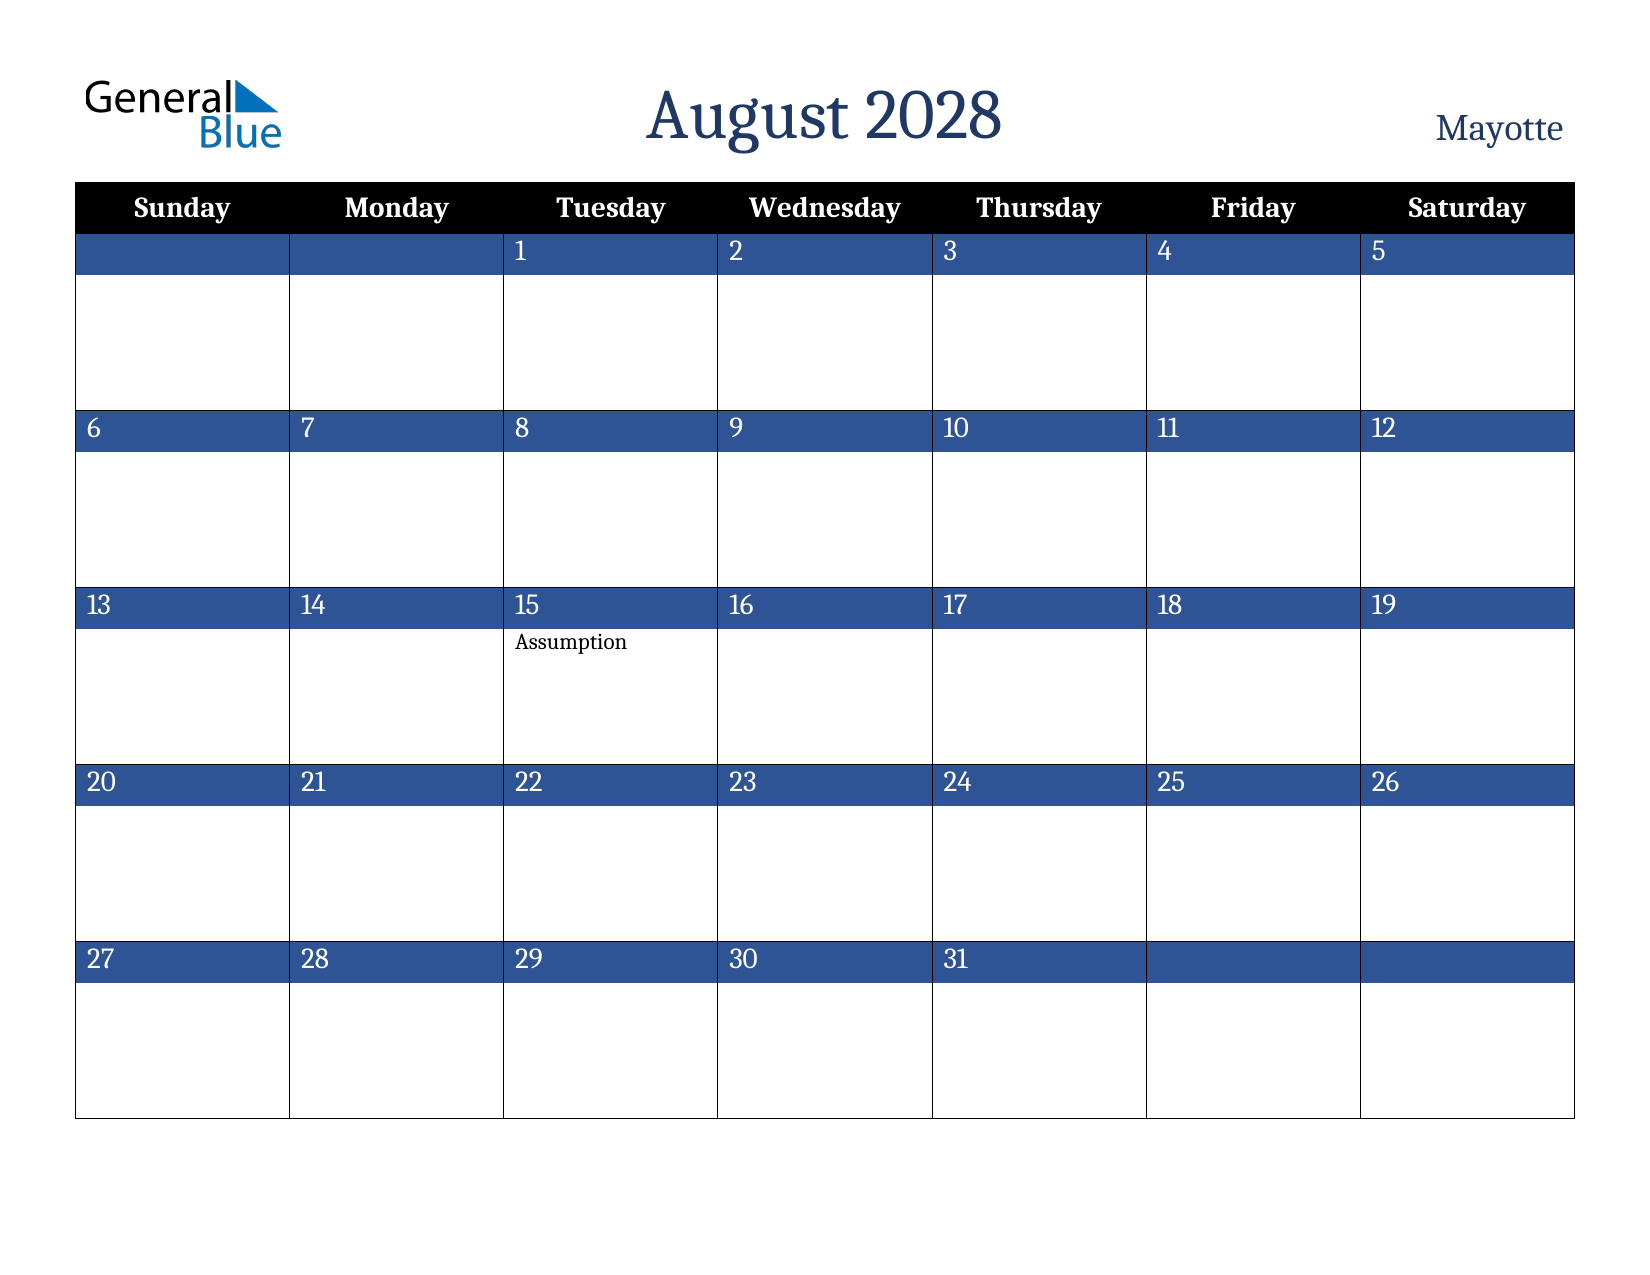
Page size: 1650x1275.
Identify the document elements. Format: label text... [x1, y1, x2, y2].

table_cell [290, 806, 503, 941]
table_cell [1361, 629, 1574, 764]
table_cell 16 [718, 588, 932, 629]
picture [86, 80, 281, 148]
table_cell 27 [76, 942, 289, 983]
table_cell [718, 452, 932, 587]
table_cell [1361, 452, 1574, 587]
table_cell [76, 983, 289, 1118]
table_cell [1147, 942, 1360, 983]
table_cell [290, 275, 503, 410]
table_cell [718, 629, 932, 764]
table_cell [718, 806, 932, 941]
table_cell 2 [718, 234, 932, 275]
table_cell 15 [504, 588, 717, 629]
table_cell 7 [290, 411, 503, 452]
table_cell [933, 629, 1146, 764]
table_cell [1147, 983, 1360, 1118]
table_cell [933, 983, 1146, 1118]
table_cell Monday [290, 183, 503, 233]
table_cell [290, 983, 503, 1118]
table_cell 13 [76, 588, 289, 629]
table_cell Tuesday [504, 183, 717, 233]
table_cell 5 [1361, 234, 1574, 275]
table_cell [718, 983, 932, 1118]
table_cell [504, 452, 717, 587]
table_header Mayotte [1146, 75, 1574, 182]
table_cell Friday [1147, 183, 1360, 233]
table_cell 11 [1147, 411, 1360, 452]
table_cell [1147, 806, 1360, 941]
table_cell Sunday [76, 183, 289, 233]
table_cell [718, 275, 932, 410]
table_cell [1361, 275, 1574, 410]
table_cell Assumption [504, 629, 717, 764]
table_cell 14 [290, 588, 503, 629]
table_cell 30 [718, 942, 932, 983]
table_cell [933, 275, 1146, 410]
table_cell [76, 275, 289, 410]
table_header August 2028 [504, 75, 1146, 182]
table_cell 24 [933, 765, 1146, 806]
table_cell [290, 629, 503, 764]
table_cell 1 [504, 234, 717, 275]
table_cell 29 [504, 942, 717, 983]
table_cell [504, 275, 717, 410]
table_cell 9 [718, 411, 932, 452]
table_cell 10 [933, 411, 1146, 452]
table_cell 18 [1147, 588, 1360, 629]
table_cell [933, 806, 1146, 941]
table_cell 25 [1147, 765, 1360, 806]
table_cell [290, 234, 503, 275]
table_cell [290, 452, 503, 587]
table_cell 12 [1361, 411, 1574, 452]
table_cell 31 [933, 942, 1146, 983]
table_cell 23 [718, 765, 932, 806]
table_cell [504, 983, 717, 1118]
table_cell [1147, 275, 1360, 410]
table_cell Saturday [1361, 183, 1574, 233]
table_cell 19 [1361, 588, 1574, 629]
table_cell Thursday [933, 183, 1146, 233]
table_header [76, 75, 503, 182]
table_cell [1147, 452, 1360, 587]
table_cell 3 [933, 234, 1146, 275]
table_cell 26 [1361, 765, 1574, 806]
table_cell [1361, 942, 1574, 983]
table_cell [504, 806, 717, 941]
table_cell Wednesday [718, 183, 932, 233]
table_cell 6 [76, 411, 289, 452]
table_cell [1147, 629, 1360, 764]
table_cell [76, 452, 289, 587]
table_cell 8 [504, 411, 717, 452]
table_cell 20 [76, 765, 289, 806]
table_cell 21 [290, 765, 503, 806]
table_cell [76, 234, 289, 275]
table_cell 4 [1147, 234, 1360, 275]
table_cell 28 [290, 942, 503, 983]
table_cell [76, 806, 289, 941]
table_cell 17 [933, 588, 1146, 629]
table_cell [1361, 806, 1574, 941]
table_cell [1361, 983, 1574, 1118]
table_cell [76, 629, 289, 764]
table_cell [933, 452, 1146, 587]
table_cell 22 [504, 765, 717, 806]
